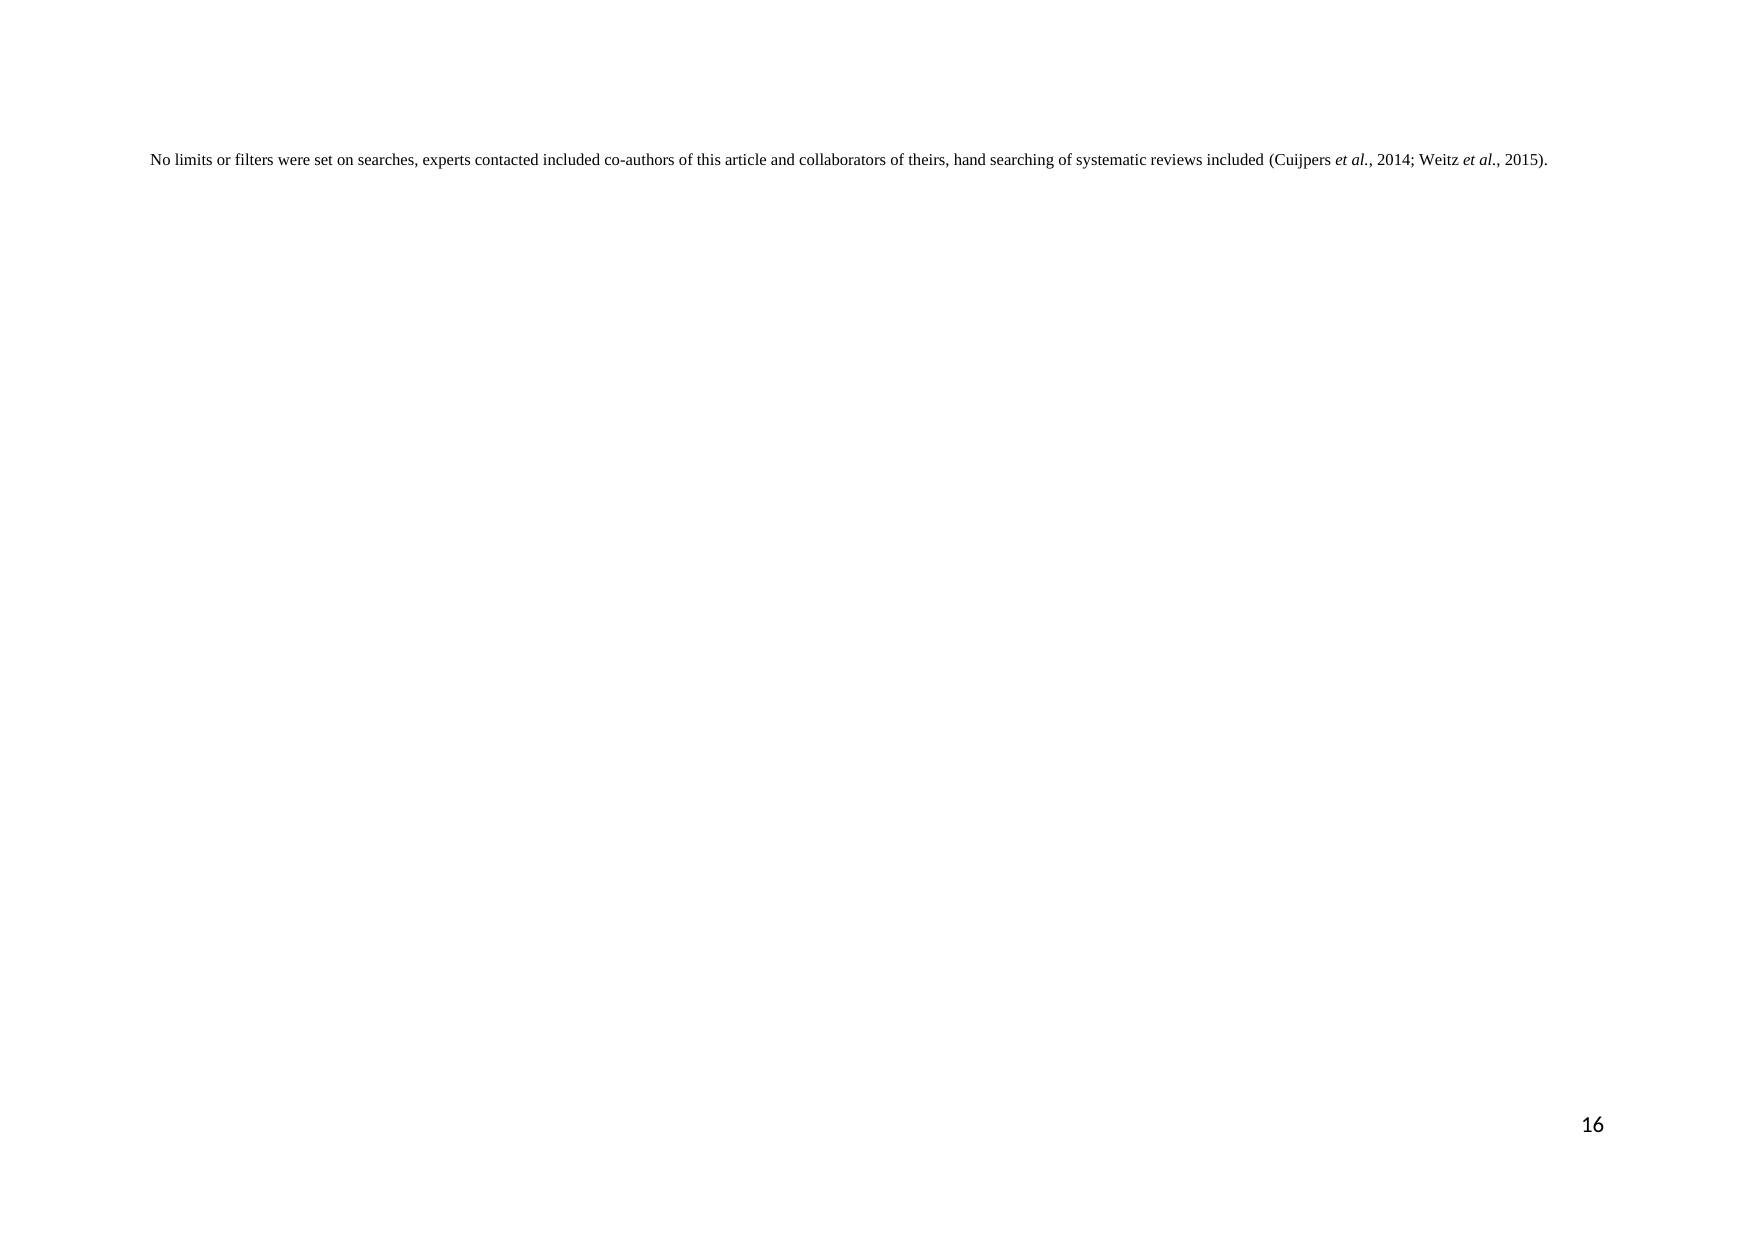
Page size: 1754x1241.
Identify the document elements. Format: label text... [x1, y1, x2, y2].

text No limits or filters were set on searches, experts contacted included co-authors of this article and collaborators of theirs, hand searching of systematic reviews included (Cuijpers et al., 2014; Weitz et al., 2015). [150, 150, 1604, 169]
